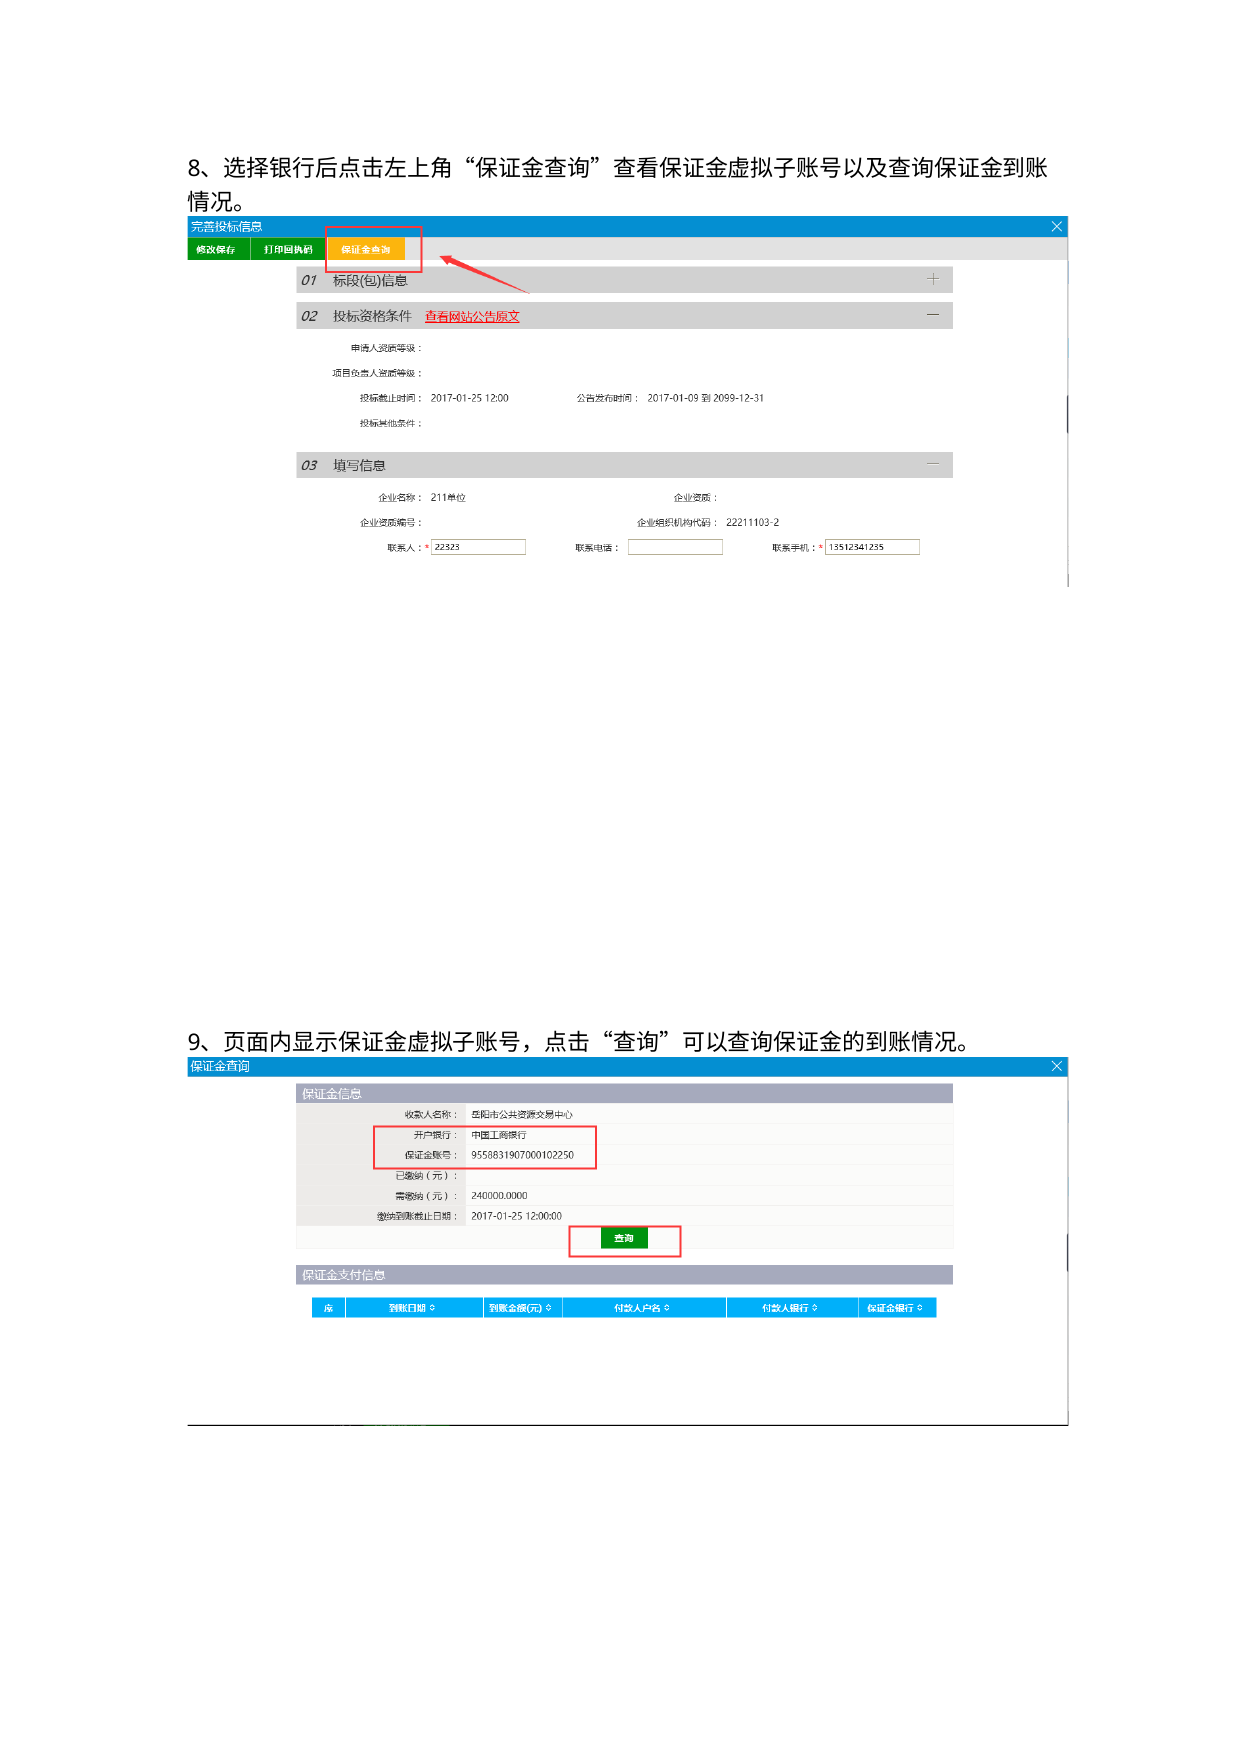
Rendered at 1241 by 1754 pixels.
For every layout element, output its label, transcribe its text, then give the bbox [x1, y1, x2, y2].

picture [187, 1057, 1069, 1426]
text 8、选择银行后点击左上角“保证金查询”查看保证金虚拟子账号以及查询保证金到账情况。 [187, 150, 1053, 216]
text 9、页面内显示保证金虚拟子账号，点击“查询”可以查询保证金的到账情况。 [187, 1024, 1053, 1057]
picture [187, 216, 1069, 587]
